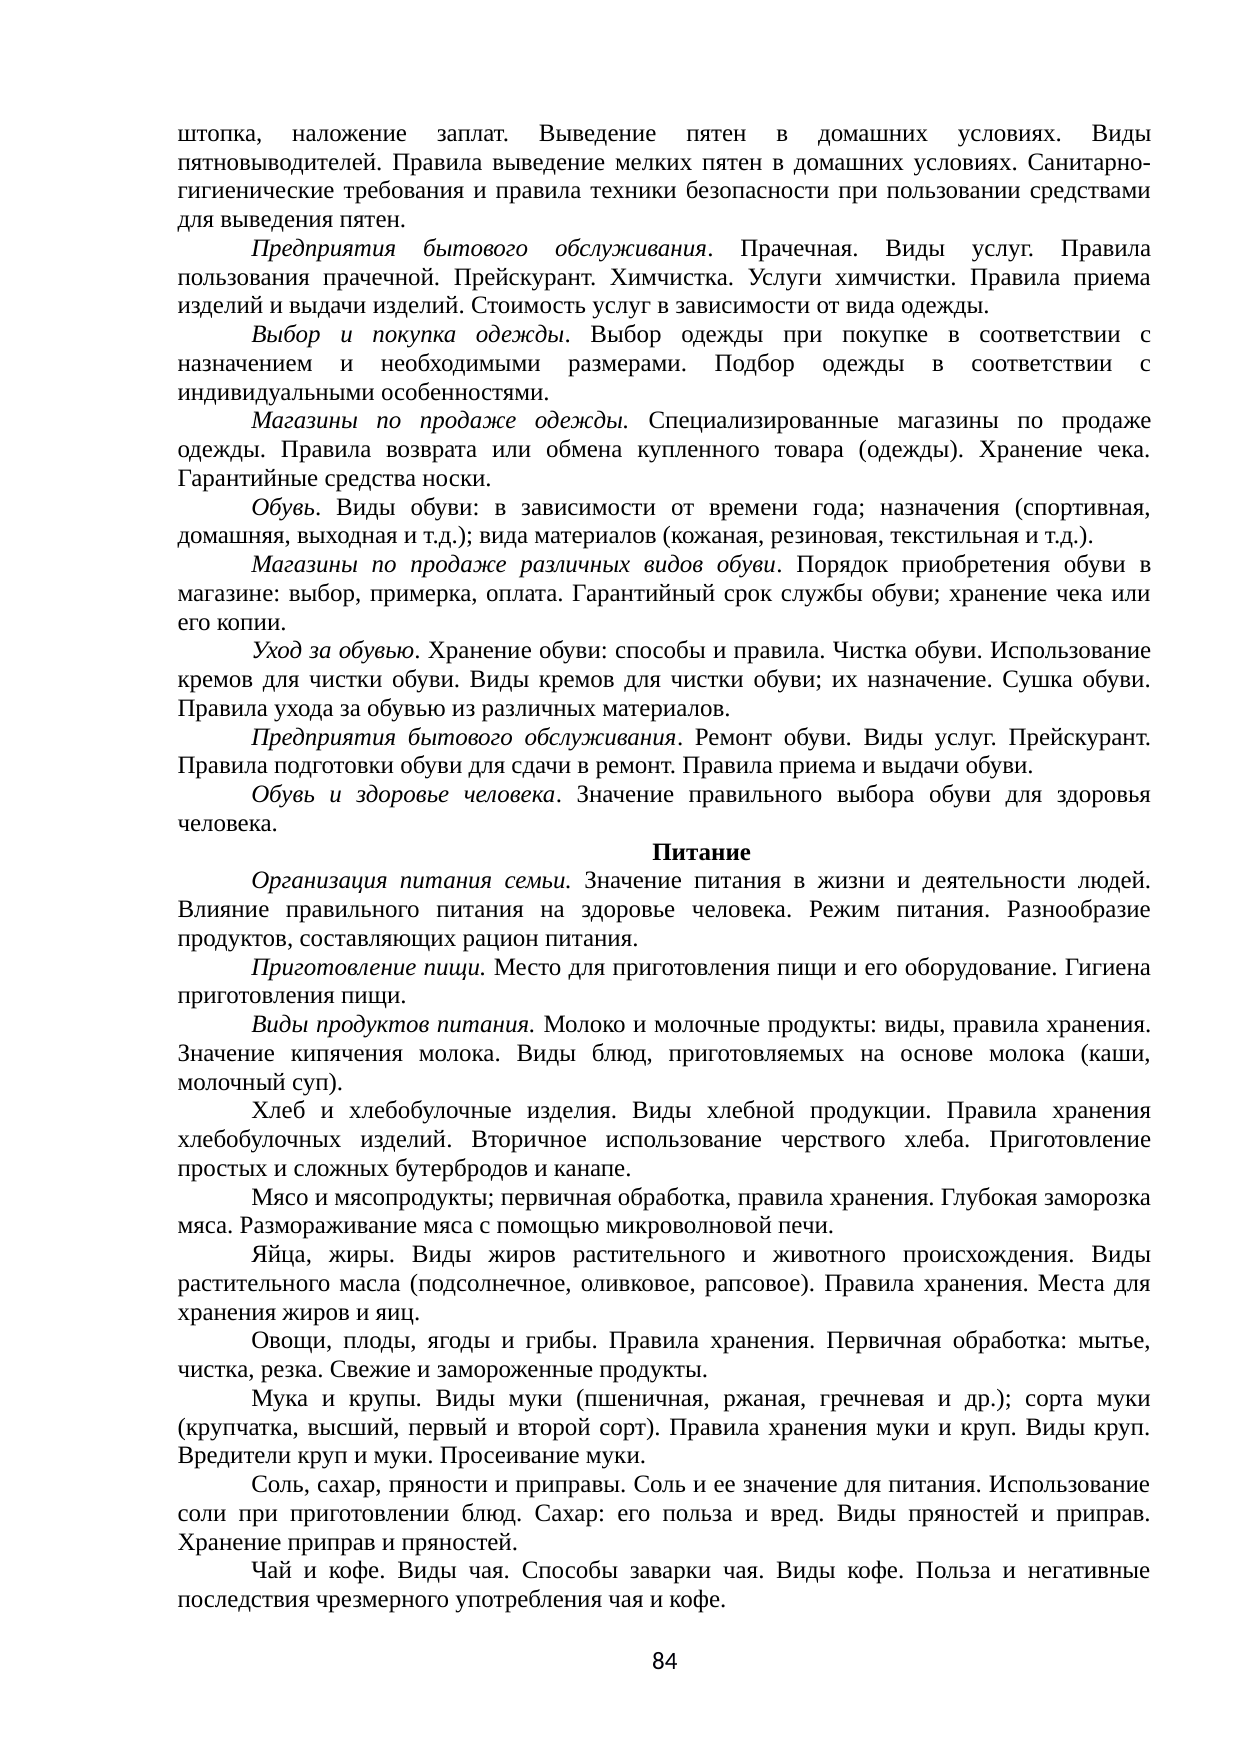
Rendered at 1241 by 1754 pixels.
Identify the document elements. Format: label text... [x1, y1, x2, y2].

text Соль, сахар, пряности и приправы. Соль и ее значение для питания. Использование соли при приготовлении блюд. Сахар: его польза и вред. Виды пряностей и приправ. Хранение приправ и пряностей. [177, 1469, 1152, 1556]
text Мука и крупы. Виды муки (пшеничная, ржаная, гречневая и др.); сорта муки (крупчатка, высший, первый и второй сорт). Правила хранения муки и круп. Виды круп. Вредители круп и муки. Просеивание муки. [177, 1383, 1152, 1469]
text Питание [177, 837, 1152, 866]
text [177, 118, 1152, 233]
text Мясо и мясопродукты; первичная обработка, правила хранения. Глубокая заморозка мяса. Размораживание мяса с помощью микроволновой печи. [177, 1182, 1152, 1239]
text Овощи, плоды, ягоды и грибы. Правила хранения. Первичная обработка: мытье, чистка, резка. Свежие и замороженные продукты. [177, 1326, 1152, 1383]
text Уход за обувью. Хранение обуви: способы и правила. Чистка обуви. Использование кремов для чистки обуви. Виды кремов для чистки обуви; их назначение. Сушка обуви. Правила ухода за обувью из различных материалов. [177, 636, 1152, 722]
text Чай и кофе. Виды чая. Способы заварки чая. Виды кофе. Польза и негативные последствия чрезмерного употребления чая и кофе. [177, 1556, 1152, 1613]
text Обувь. Виды обуви: в зависимости от времени года; назначения (спортивная, домашняя, выходная и т.д.); вида материалов (кожаная, резиновая, текстильная и т.д.). [177, 492, 1152, 549]
text Предприятия бытового обслуживания. Ремонт обуви. Виды услуг. Прейскурант. Правила подготовки обуви для сдачи в ремонт. Правила приема и выдачи обуви. [177, 722, 1152, 779]
text Магазины по продаже одежды. Специализированные магазины по продаже одежды. Правила возврата или обмена купленного товара (одежды). Хранение чека. Гарантийные средства носки. [177, 406, 1152, 492]
text Предприятия бытового обслуживания. Прачечная. Виды услуг. Правила пользования прачечной. Прейскурант. Химчистка. Услуги химчистки. Правила приема изделий и выдачи изделий. Стоимость услуг в зависимости от вида одежды. [177, 233, 1152, 319]
text Обувь и здоровье человека. Значение правильного выбора обуви для здоровья человека. [177, 779, 1152, 837]
text Магазины по продаже различных видов обуви. Порядок приобретения обуви в магазине: выбор, примерка, оплата. Гарантийный срок службы обуви; хранение чека или его копии. [177, 549, 1152, 636]
text Виды продуктов питания. Молоко и молочные продукты: виды, правила хранения. Значение кипячения молока. Виды блюд, приготовляемых на основе молока (каши, молочный суп). [177, 1009, 1152, 1096]
text Выбор и покупка одежды. Выбор одежды при покупке в соответствии с назначением и необходимыми размерами. Подбор одежды в соответствии с индивидуальными особенностями. [177, 319, 1152, 406]
text Яйца, жиры. Виды жиров растительного и животного происхождения. Виды растительного масла (подсолнечное, оливковое, рапсовое). Правила хранения. Места для хранения жиров и яиц. [177, 1239, 1152, 1326]
text Хлеб и хлебобулочные изделия. Виды хлебной продукции. Правила хранения хлебобулочных изделий. Вторичное использование черствого хлеба. Приготовление простых и сложных бутербродов и канапе. [177, 1096, 1152, 1182]
text Приготовление пищи. Место для приготовления пищи и его оборудование. Гигиена приготовления пищи. [177, 952, 1152, 1009]
text Организация питания семьи. Значение питания в жизни и деятельности людей. Влияние правильного питания на здоровье человека. Режим питания. Разнообразие продуктов, составляющих рацион питания. [177, 866, 1152, 952]
